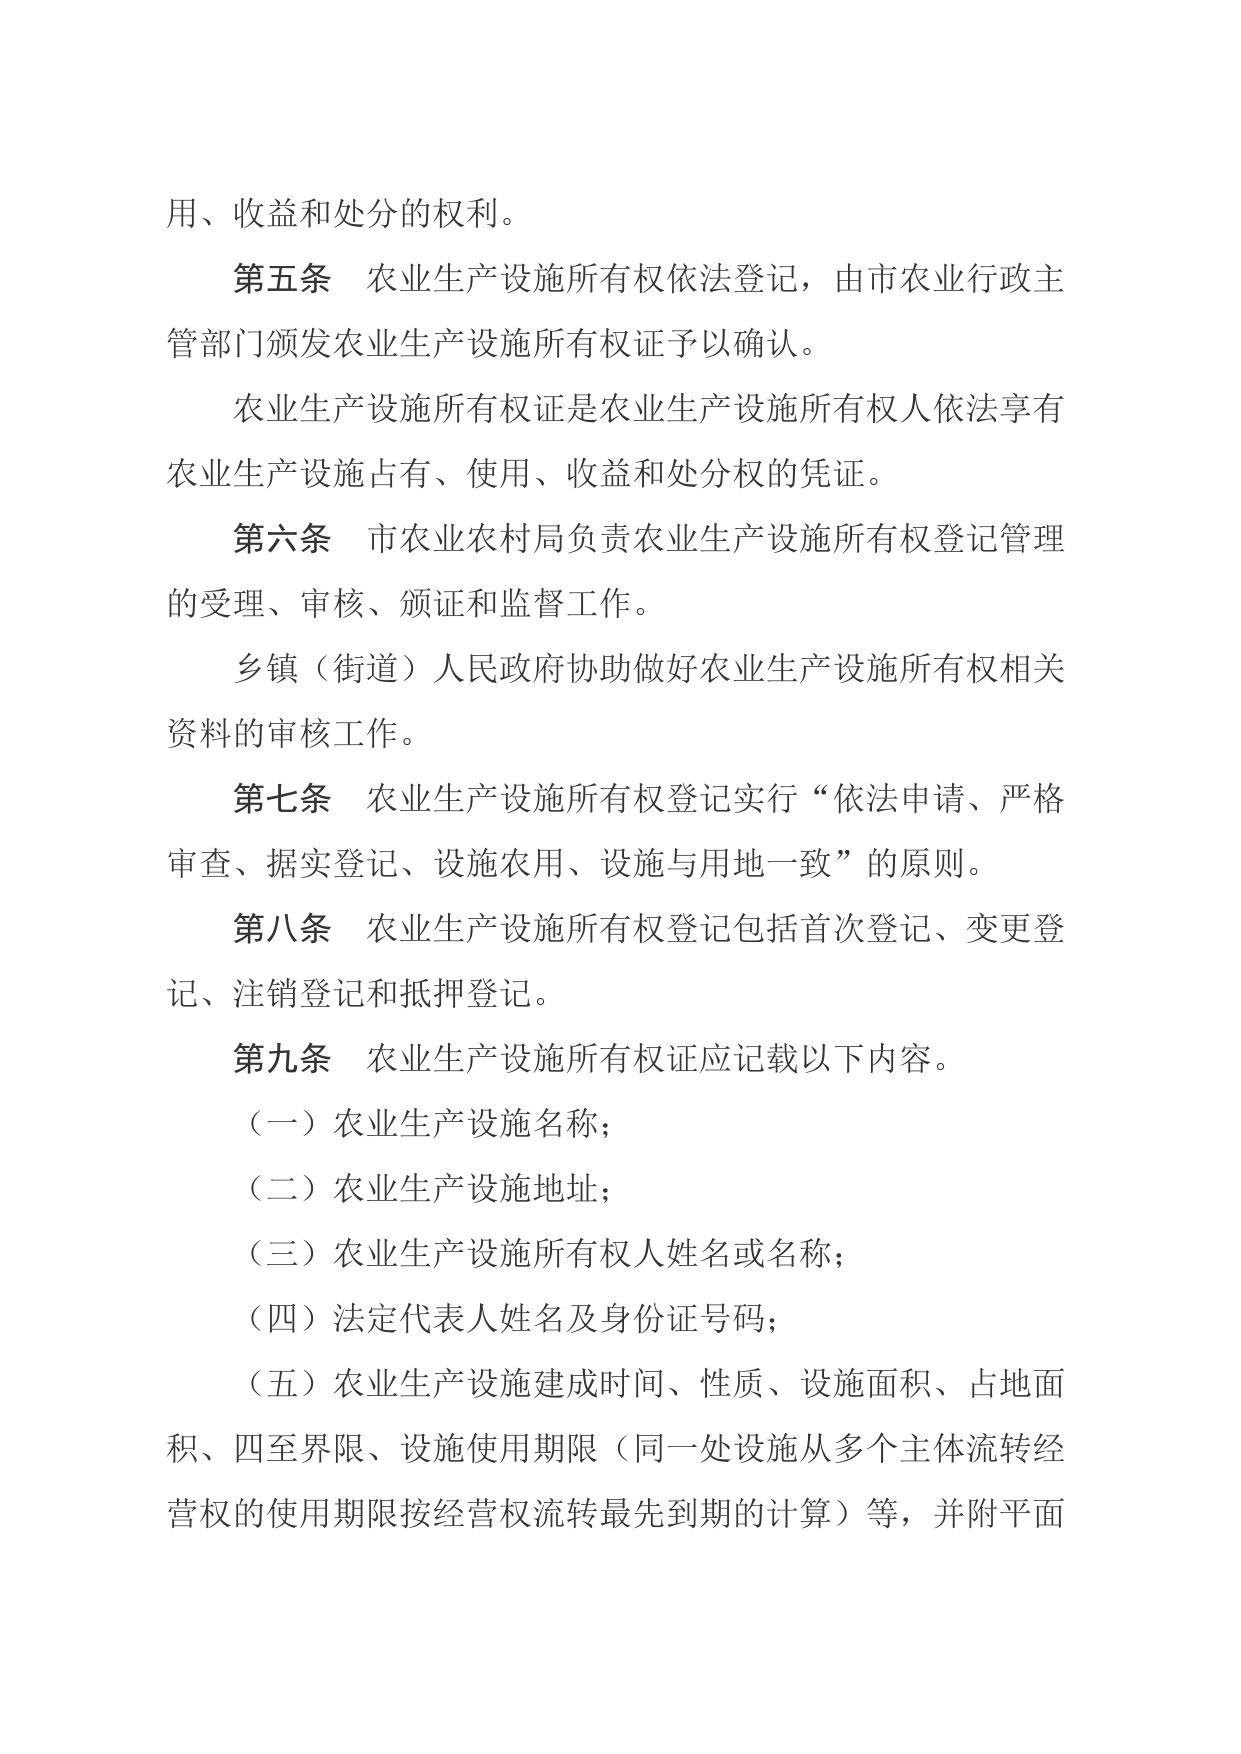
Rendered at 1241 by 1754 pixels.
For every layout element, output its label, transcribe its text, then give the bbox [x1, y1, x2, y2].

text 农业生产设施所有权证是农业生产设施所有权人依法享有农业生产设施占有、使用、收益和处分权的凭证。 [165, 373, 1075, 503]
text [165, 1348, 1075, 1543]
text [165, 178, 1075, 243]
text 第九条 农业生产设施所有权证应记载以下内容。 [165, 1023, 1075, 1088]
text 乡镇（街道）人民政府协助做好农业生产设施所有权相关资料的审核工作。 [165, 633, 1075, 763]
text （四）法定代表人姓名及身份证号码； [165, 1283, 1075, 1348]
text 第七条 农业生产设施所有权登记实行“依法申请、严格审查、据实登记、设施农用、设施与用地一致”的原则。 [165, 763, 1075, 893]
text （一）农业生产设施名称； [165, 1088, 1075, 1153]
text （二）农业生产设施地址； [165, 1153, 1075, 1218]
text （三）农业生产设施所有权人姓名或名称； [165, 1218, 1075, 1283]
text 第五条 农业生产设施所有权依法登记，由市农业行政主管部门颁发农业生产设施所有权证予以确认。 [165, 243, 1075, 373]
text 第八条 农业生产设施所有权登记包括首次登记、变更登记、注销登记和抵押登记。 [165, 893, 1075, 1023]
text 第六条 市农业农村局负责农业生产设施所有权登记管理的受理、审核、颁证和监督工作。 [165, 503, 1075, 633]
